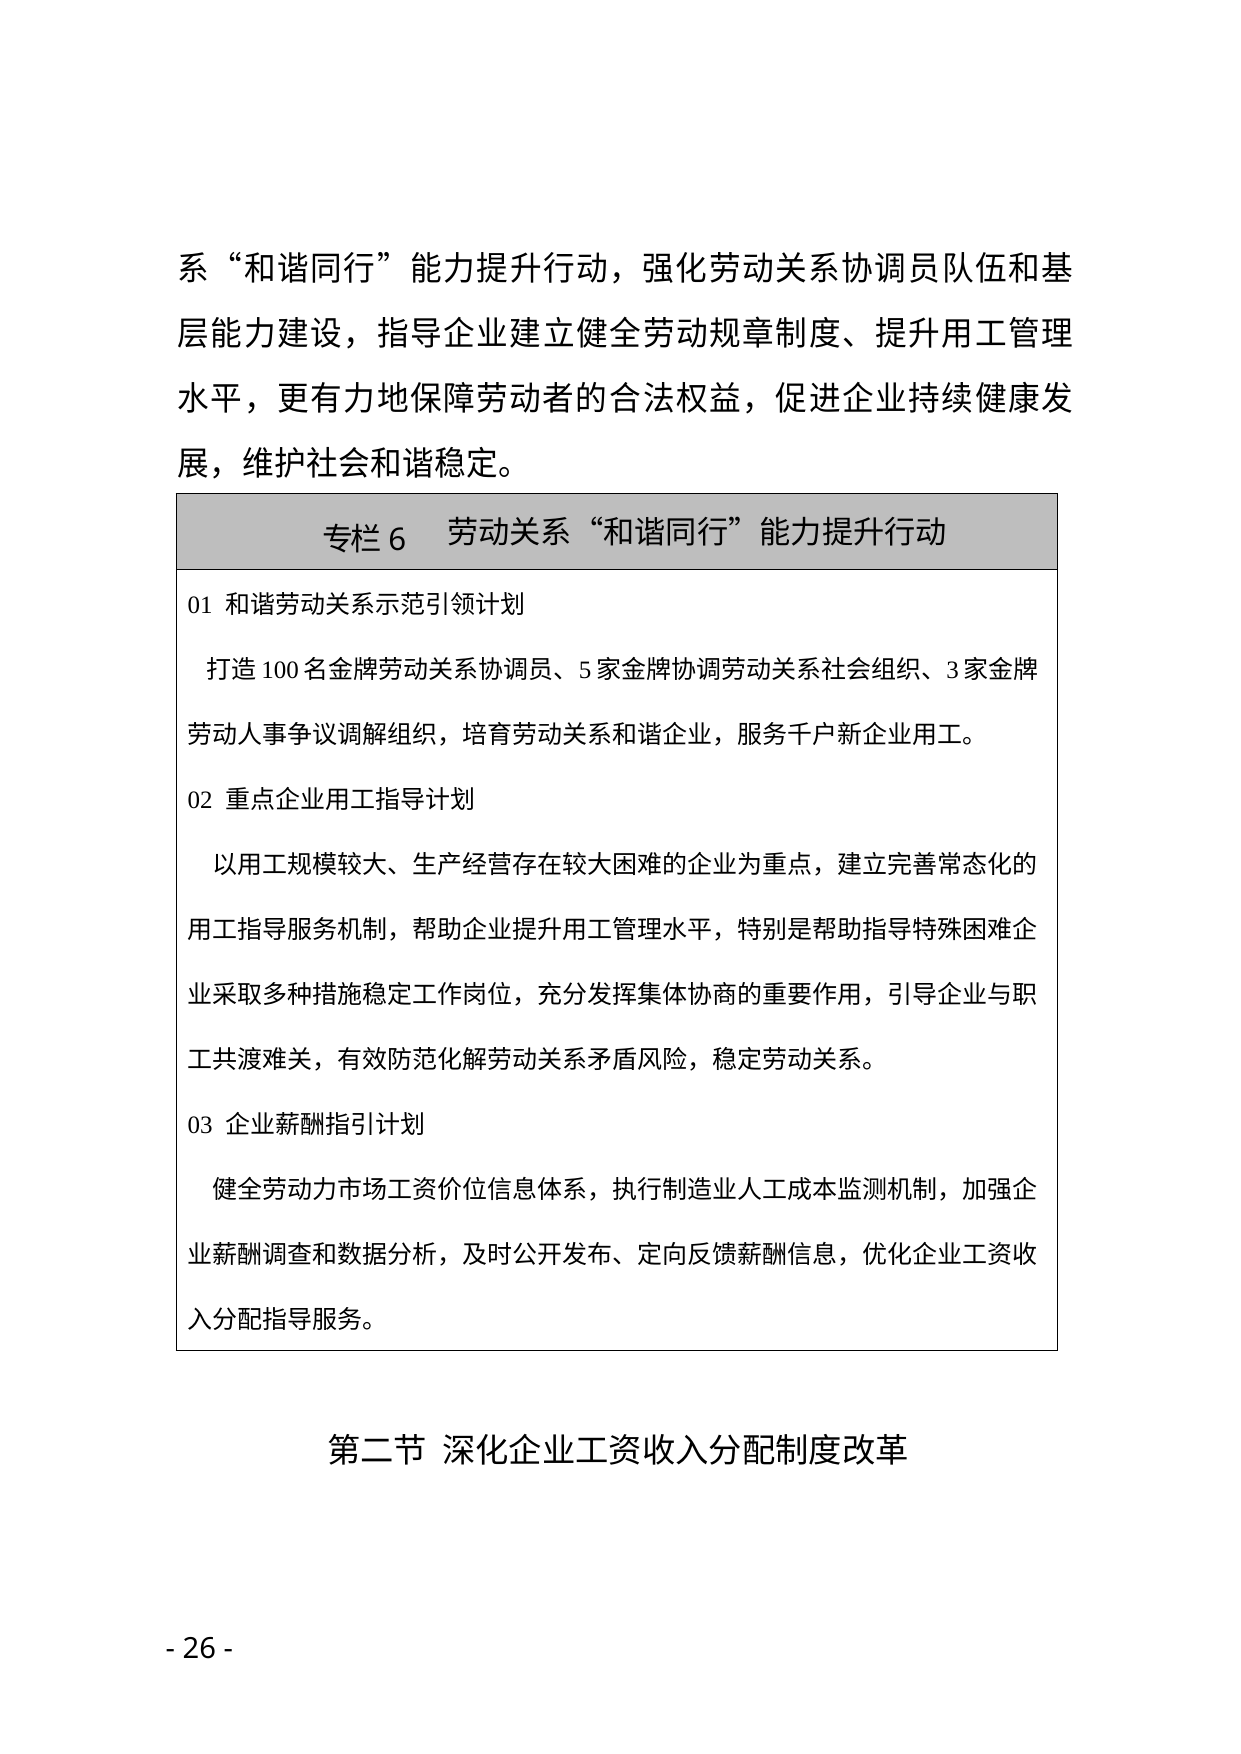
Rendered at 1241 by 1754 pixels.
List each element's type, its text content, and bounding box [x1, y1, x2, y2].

table_header [177, 494, 1057, 569]
text 第二节 深化企业工资收入分配制度改革 [165, 1416, 1070, 1481]
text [178, 233, 1074, 493]
table_cell 01 和谐劳动关系示范引领计划 打造100名金牌劳动关系协调员、5家金牌协调劳动关系社会组织、3家金牌劳动人事争议调解组织，培育劳动关系和谐企业，服务千户新企业用工。 02 重点企业用工指导计划 以用工规模较大、生产经营存在较大困难的企业为重点，建立完善常态化的用工指导服务机制，帮助企业提升用工管理水平，特别是帮助指导特殊困难企业采取多种措施稳定工作岗位，充分发挥集体协商的重要作用，引导企业与职工共渡难关，有效防范化解劳动关系矛盾风险，稳定劳动关系。 03 企业薪酬指引计划 健全劳动力市场工资价位信息体系，执行制造业人工成本监测机制，加强企业薪酬调查和数据分析，及时公开发布、定向反馈薪酬信息，优化企业工资收入分配指导服务。 [177, 570, 1057, 1350]
